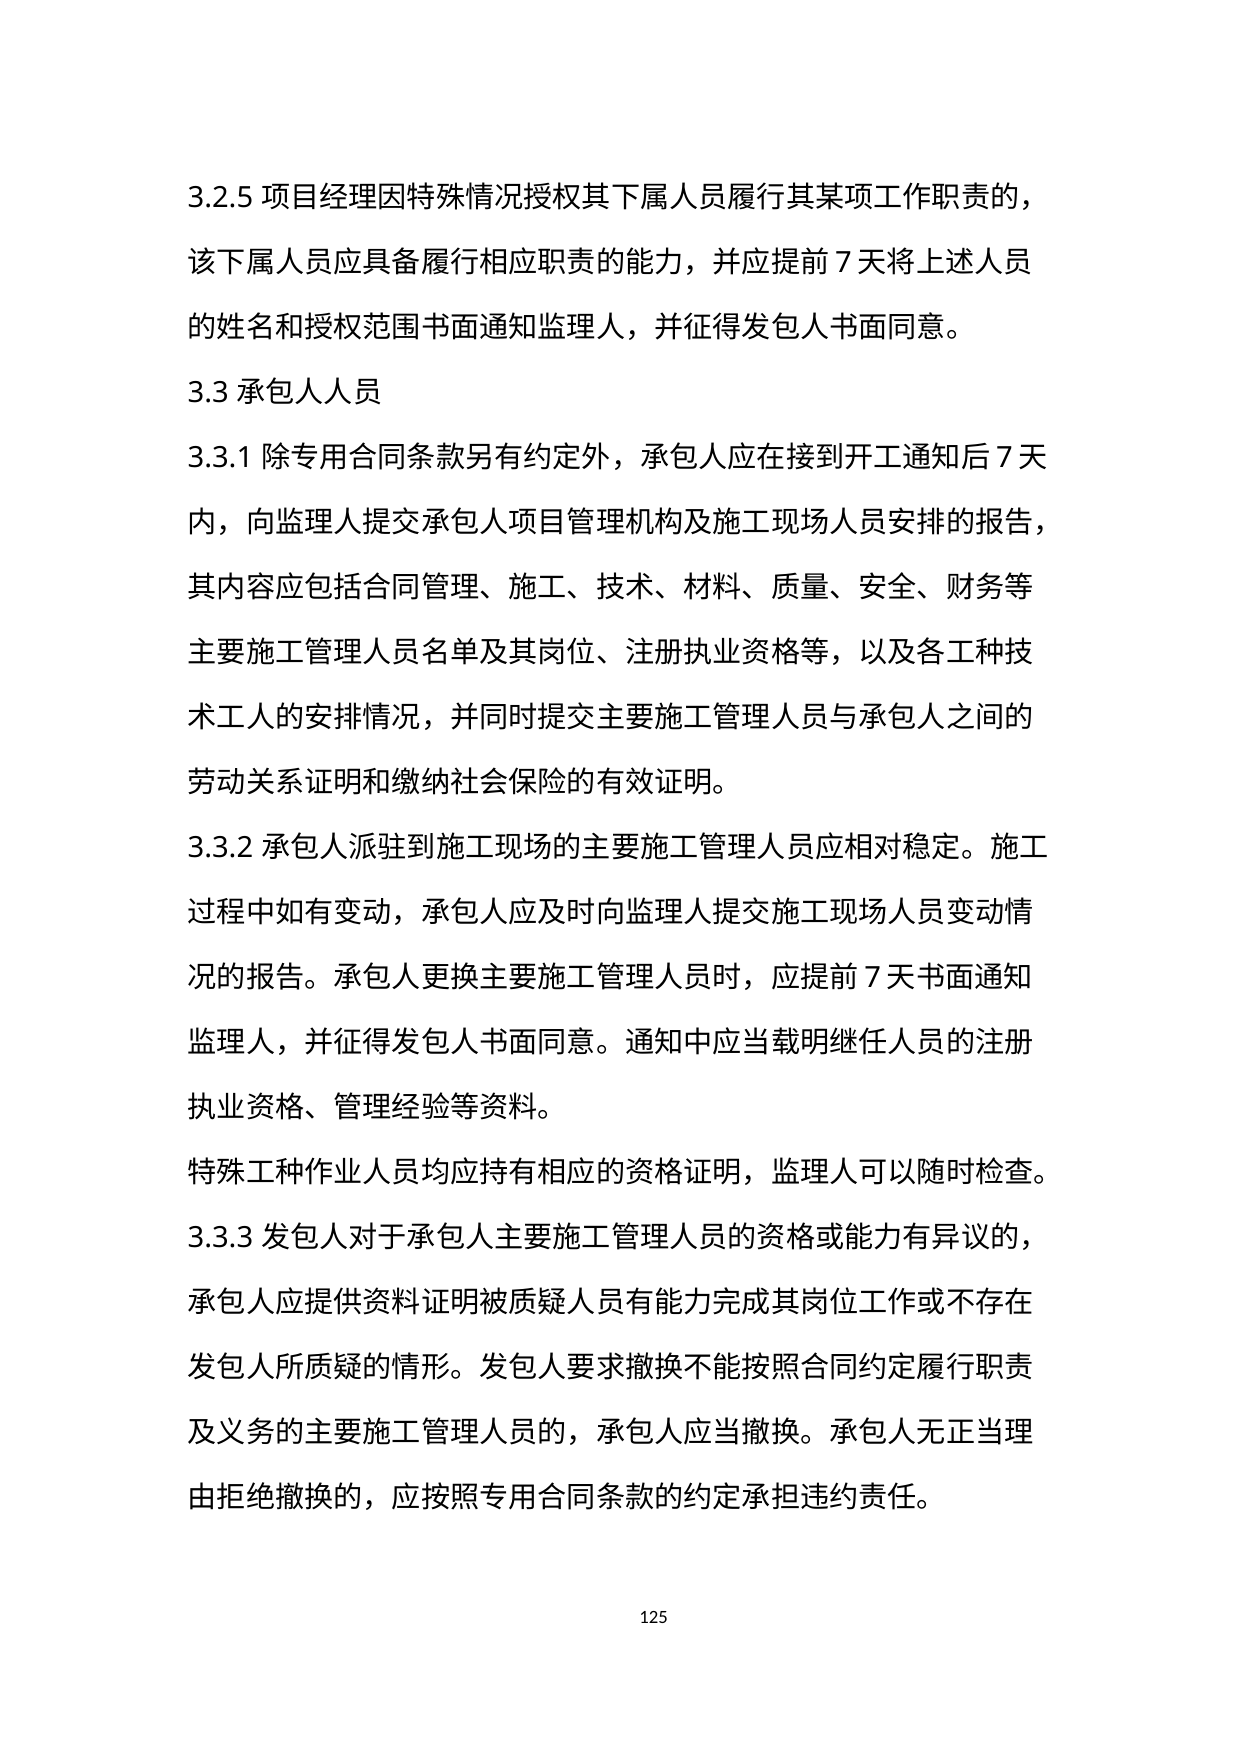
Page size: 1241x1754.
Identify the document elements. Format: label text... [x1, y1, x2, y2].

text 3.3.2 承包人派驻到施工现场的主要施工管理人员应相对稳定。施工过程中如有变动，承包人应及时向监理人提交施工现场人员变动情况的报告。承包人更换主要施工管理人员时，应提前7天书面通知监理人，并征得发包人书面同意。通知中应当载明继任人员的注册执业资格、管理经验等资料。 [187, 812, 1053, 1137]
text 3.2.5 项目经理因特殊情况授权其下属人员履行其某项工作职责的，该下属人员应具备履行相应职责的能力，并应提前7天将上述人员的姓名和授权范围书面通知监理人，并征得发包人书面同意。 [187, 162, 1053, 357]
text 3.3.1 除专用合同条款另有约定外，承包人应在接到开工通知后7天内，向监理人提交承包人项目管理机构及施工现场人员安排的报告，其内容应包括合同管理、施工、技术、材料、质量、安全、财务等主要施工管理人员名单及其岗位、注册执业资格等，以及各工种技术工人的安排情况，并同时提交主要施工管理人员与承包人之间的劳动关系证明和缴纳社会保险的有效证明。 [187, 422, 1053, 812]
text 3.3.3 发包人对于承包人主要施工管理人员的资格或能力有异议的，承包人应提供资料证明被质疑人员有能力完成其岗位工作或不存在发包人所质疑的情形。发包人要求撤换不能按照合同约定履行职责及义务的主要施工管理人员的，承包人应当撤换。承包人无正当理由拒绝撤换的，应按照专用合同条款的约定承担违约责任。 [187, 1202, 1053, 1527]
text 3.3 承包人人员 [187, 357, 1053, 422]
text 特殊工种作业人员均应持有相应的资格证明，监理人可以随时检查。 [187, 1137, 1053, 1202]
